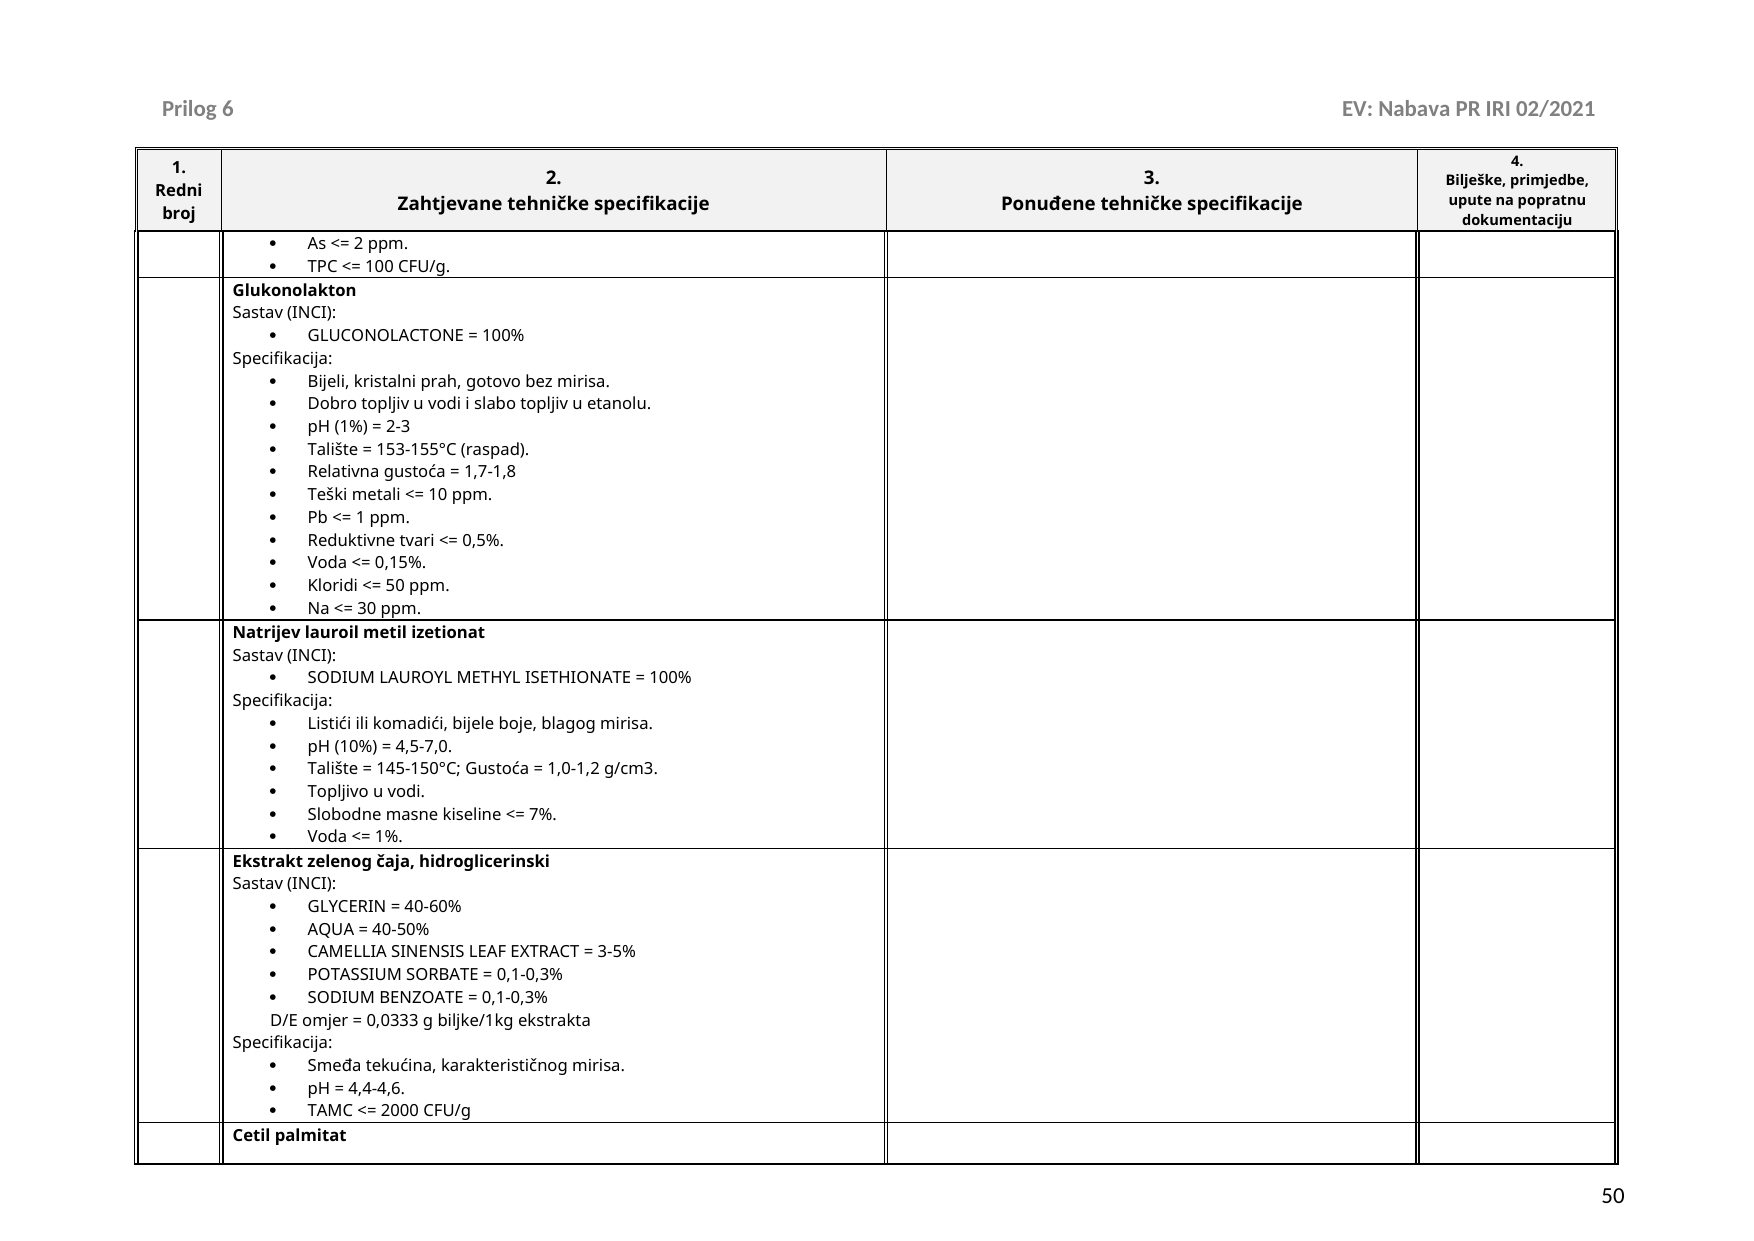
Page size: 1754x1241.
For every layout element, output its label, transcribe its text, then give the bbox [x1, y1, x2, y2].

table_header 1. Redni broj [138, 150, 221, 230]
table_header 3. Ponuđene tehničke specifikacije [887, 150, 1417, 230]
table_cell [139, 849, 219, 1122]
table_header 2. Zahtjevane tehničke specifikacije [222, 150, 886, 230]
table_cell [888, 232, 1415, 277]
table_cell [139, 232, 219, 277]
table_cell [888, 1123, 1415, 1163]
table_cell [1420, 1123, 1614, 1163]
table_cell [888, 849, 1415, 1122]
table_cell [888, 621, 1415, 848]
table_cell [1420, 621, 1614, 848]
table_cell [1420, 849, 1614, 1122]
table_cell [139, 621, 219, 848]
table_cell [888, 278, 1415, 619]
table_cell Glukonolakton Sastav (INCI): GLUCONOLACTONE = 100% Specifikacija: Bijeli, kristalni prah, gotovo bez mirisa. Dobro topljiv u vodi i slabo topljiv u etanolu. pH (1%) = 2-3 Talište = 153-155°C (raspad). Relativna gustoća = 1,7-1,8 Teški metali <= 10 ppm. Pb <= 1 ppm. Reduktivne tvari <= 0,5%. Voda <= 0,15%. Kloridi <= 50 ppm. Na <= 30 ppm. [224, 278, 884, 619]
table_cell [1420, 278, 1614, 619]
table_header 4. Bilješke, primjedbe, upute na popratnu dokumentaciju [1418, 150, 1615, 230]
table_cell [139, 1123, 219, 1163]
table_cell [224, 1123, 884, 1163]
table_cell [1420, 232, 1614, 277]
table_cell Natrijev lauroil metil izetionat Sastav (INCI): SODIUM LAUROYL METHYL ISETHIONATE = 100% Specifikacija: Listići ili komadići, bijele boje, blagog mirisa. pH (10%) = 4,5-7,0. Talište = 145-150°C; Gustoća = 1,0-1,2 g/cm3. Topljivo u vodi. Slobodne masne kiseline <= 7%. Voda <= 1%. [224, 621, 884, 848]
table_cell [224, 232, 884, 277]
table_cell Ekstrakt zelenog čaja, hidroglicerinski Sastav (INCI): GLYCERIN = 40-60% AQUA = 40-50% CAMELLIA SINENSIS LEAF EXTRACT = 3-5% POTASSIUM SORBATE = 0,1-0,3% SODIUM BENZOATE = 0,1-0,3% D/E omjer = 0,0333 g biljke/1kg ekstrakta Specifikacija: Smeđa tekućina, karakterističnog mirisa. pH = 4,4-4,6. TAMC <= 2000 CFU/g [224, 849, 884, 1122]
table_cell [139, 278, 219, 619]
